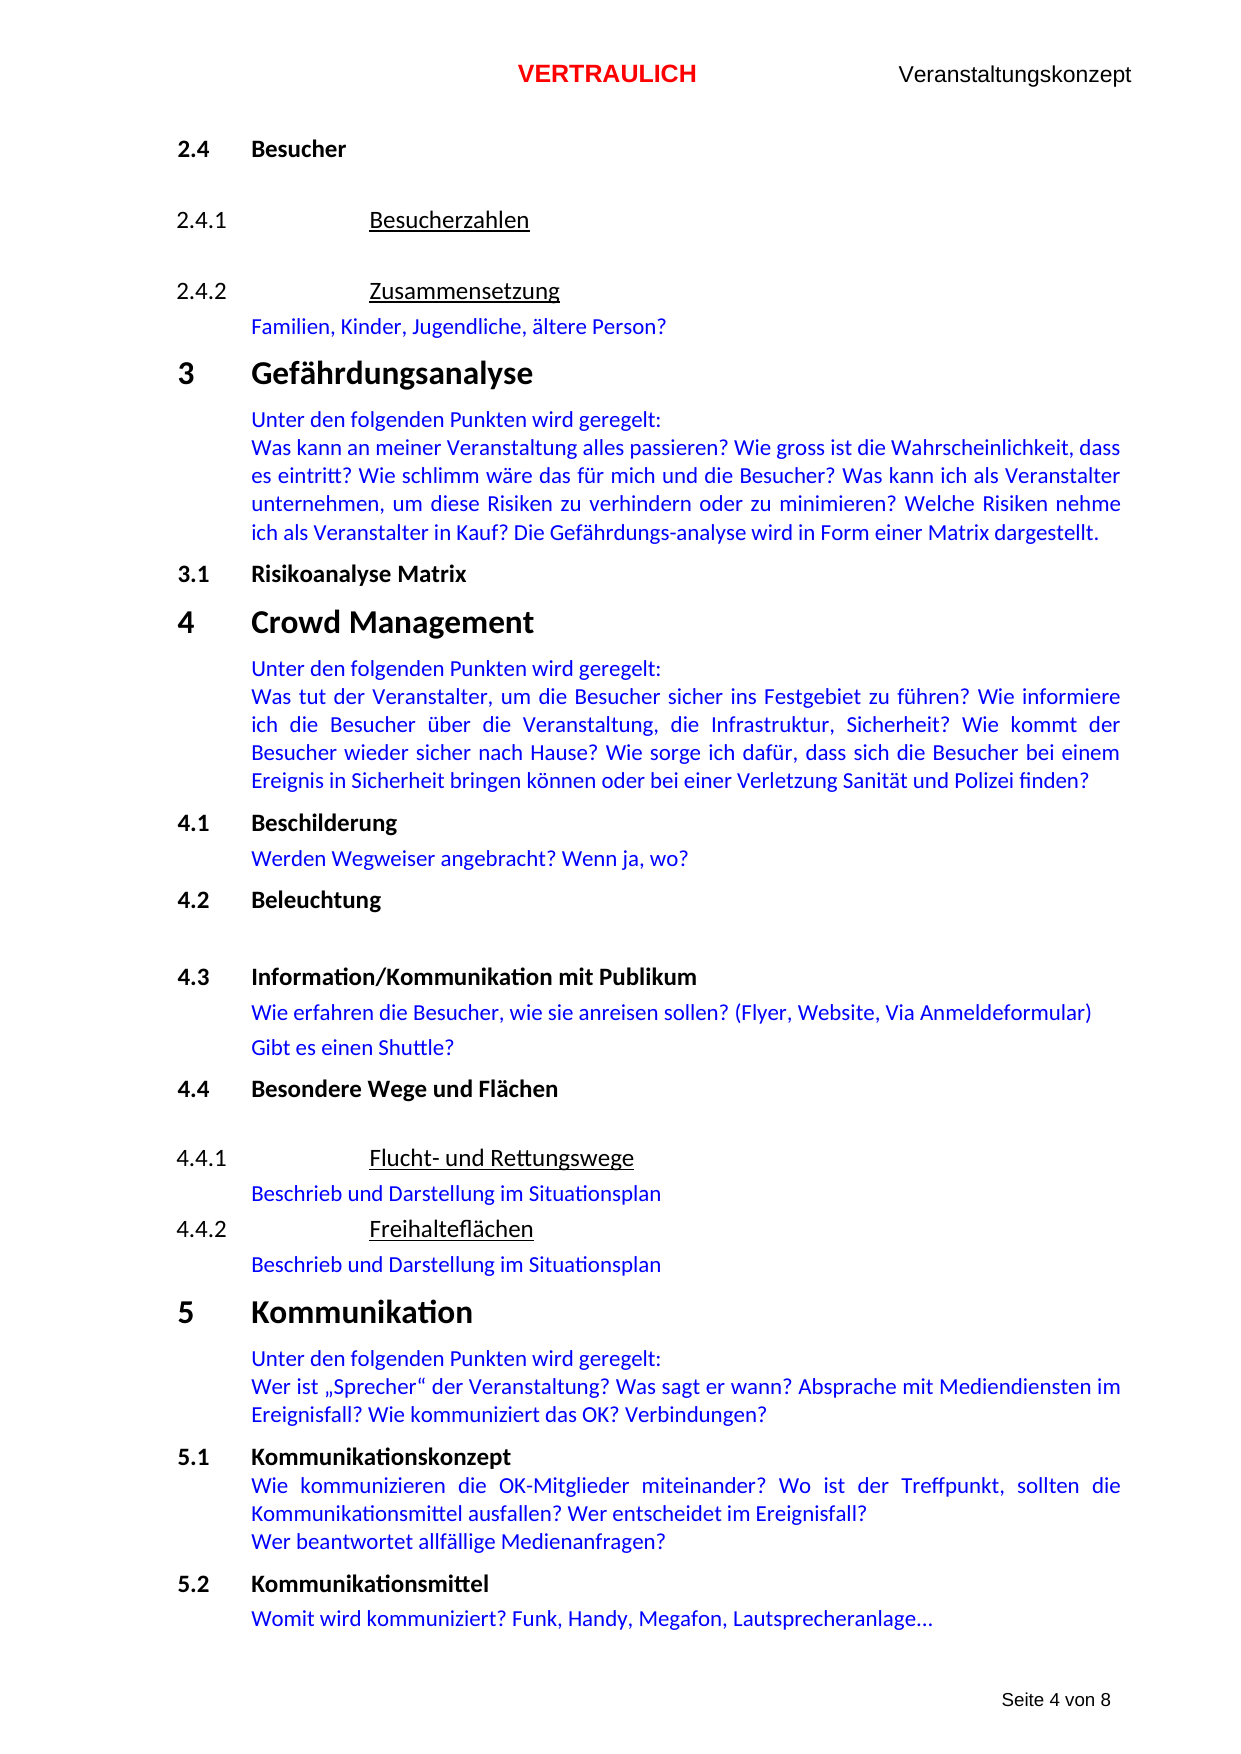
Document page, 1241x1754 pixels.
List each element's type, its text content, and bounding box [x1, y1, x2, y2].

text Unter den folgenden Punkten wird geregelt: [251, 406, 1122, 433]
text Wer ist „Sprecher“ der Veranstaltung? Was sagt er wann? Absprache mit Mediendiensten im Ereignisfall? Wie kommuniziert das OK? Verbindungen? [251, 1372, 1122, 1428]
text Wie erfahren die Besucher, wie sie anreisen sollen? (Flyer, Website, Via Anmeldeformular) [251, 998, 1122, 1026]
text Beschrieb und Darstellung im Situationsplan [251, 1179, 1122, 1207]
subtitle Beleuchtung [177, 884, 1122, 915]
subtitle Crowd Management [177, 601, 1122, 642]
text Was tut der Veranstalter, um die Besucher sicher ins Festgebiet zu führen? Wie informiere ich die Besucher über die Veranstaltung, die Infrastruktur, Sicherheit? Wie kommt der Besucher wieder sicher nach Hause? Wie sorge ich dafür, dass sich die Besucher bei einem Ereignis in Sicherheit bringen können oder bei einer Verletzung Sanität und Polizei finden? [251, 682, 1122, 794]
subtitle Information/Kommunikation mit Publikum [177, 962, 1122, 992]
text Gibt es einen Shuttle? [251, 1033, 1122, 1061]
subtitle Beschilderung [177, 807, 1122, 837]
subtitle Kommunikation [177, 1291, 1122, 1332]
subtitle Freihalteflächen [176, 1213, 1122, 1244]
text Was kann an meiner Veranstaltung alles passieren? Wie gross ist die Wahrscheinlichkeit, dass es eintritt? Wie schlimm wäre das für mich und die Besucher? Was kann ich als Veranstalter unternehmen, um diese Risiken zu verhindern oder zu minimieren? Welche Risiken nehme ich als Veranstalter in Kauf? Die Gefährdungs-analyse wird in Form einer Matrix dargestellt. [251, 433, 1122, 546]
subtitle Flucht- und Rettungswege [176, 1142, 1122, 1173]
text Wie kommunizieren die OK-Mitglieder miteinander? Wo ist der Treffpunkt, sollten die Kommunikationsmittel ausfallen? Wer entscheidet im Ereignisfall? [251, 1471, 1122, 1527]
text Werden Wegweiser angebracht? Wenn ja, wo? [251, 844, 1122, 872]
text Familien, Kinder, Jugendliche, ältere Person? [251, 312, 1122, 340]
text Beschrieb und Darstellung im Situationsplan [251, 1250, 1122, 1278]
subtitle Gefährdungsanalyse [177, 352, 1122, 393]
text Wer beantwortet allfällige Medienanfragen? [251, 1527, 1122, 1555]
text Womit wird kommuniziert? Funk, Handy, Megafon, Lautsprecheranlage... [251, 1604, 1122, 1632]
subtitle Besondere Wege und Flächen [177, 1073, 1122, 1104]
text Unter den folgenden Punkten wird geregelt: [251, 654, 1122, 682]
subtitle Zusammensetzung [176, 275, 1122, 306]
subtitle Kommunikationsmittel [177, 1568, 1122, 1598]
subtitle Kommunikationskonzept [177, 1441, 1122, 1471]
text Unter den folgenden Punkten wird geregelt: [251, 1344, 1122, 1372]
subtitle Risikoanalyse Matrix [177, 558, 1122, 589]
subtitle Besucher [177, 133, 1122, 163]
subtitle Besucherzahlen [176, 204, 1122, 234]
